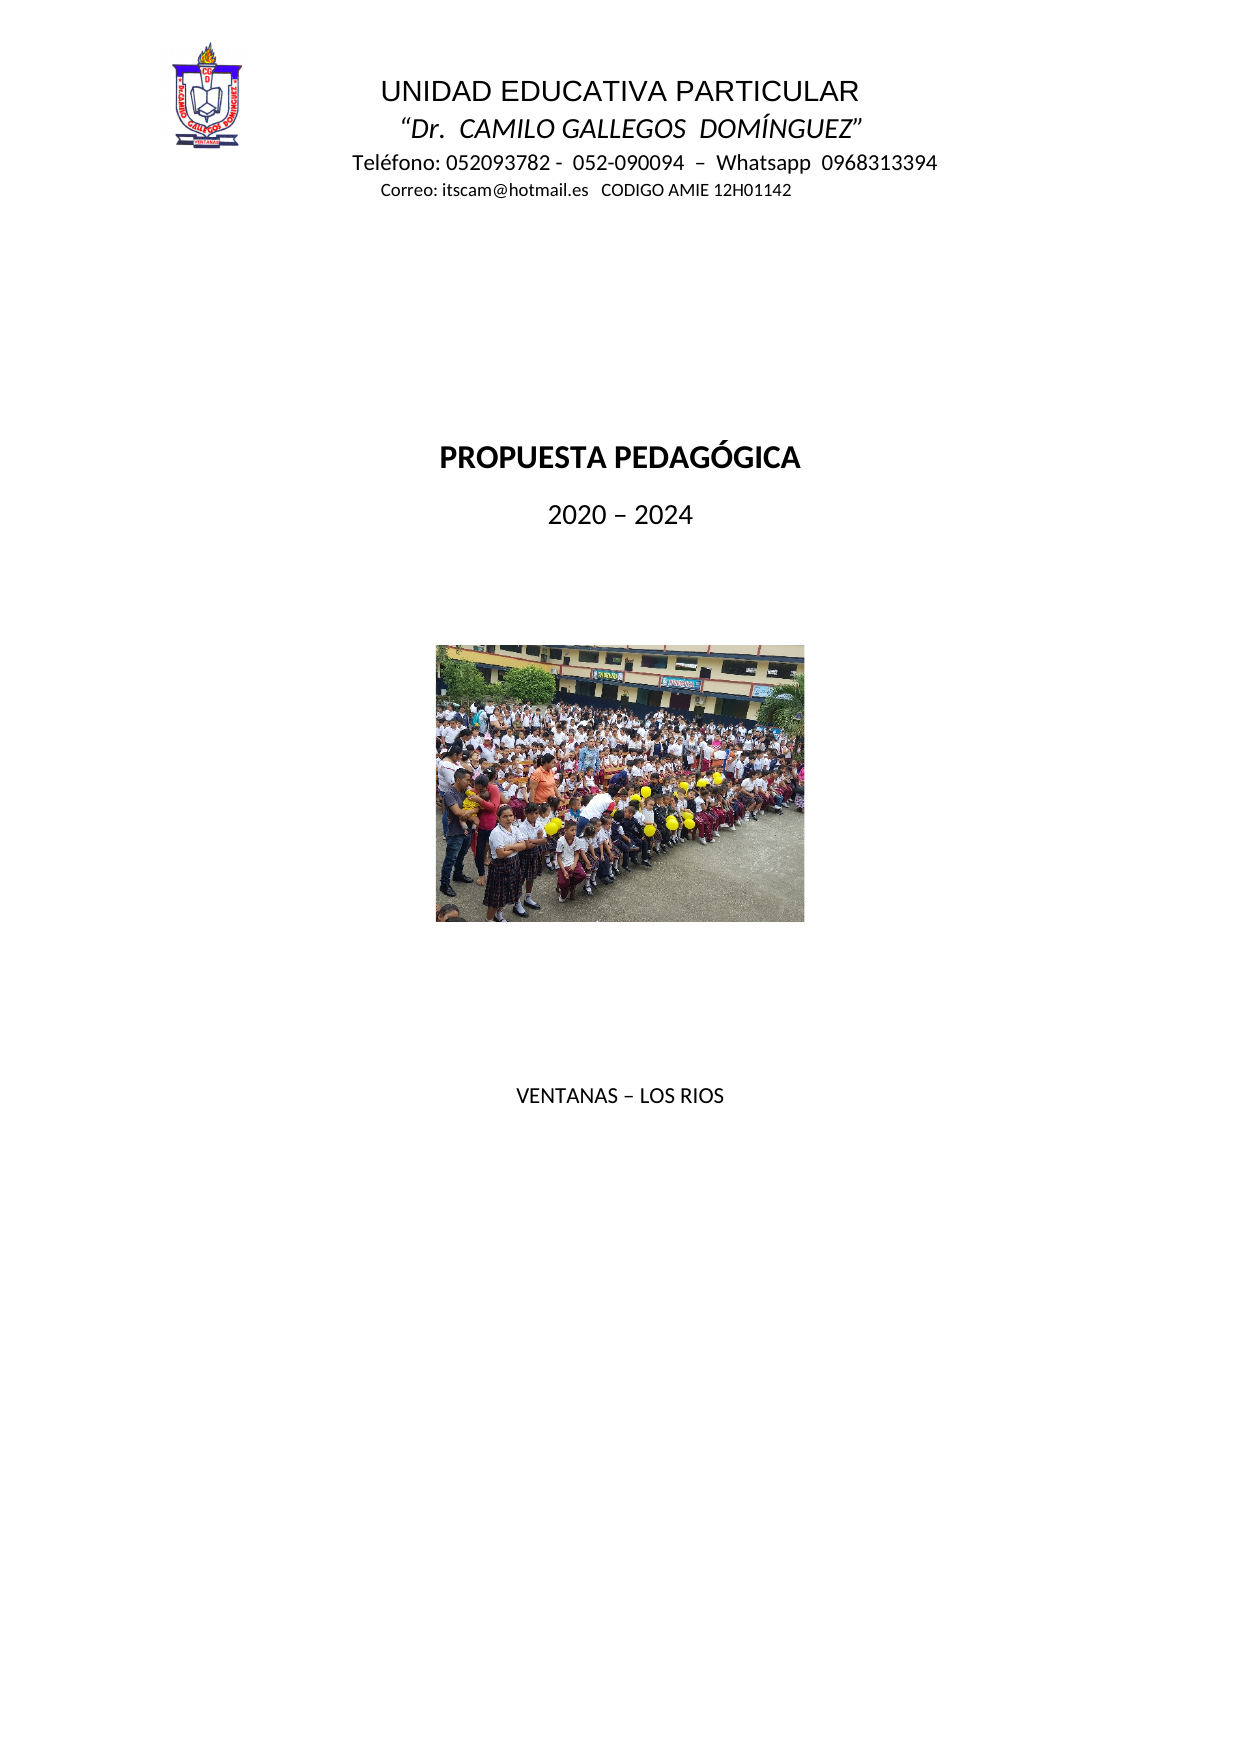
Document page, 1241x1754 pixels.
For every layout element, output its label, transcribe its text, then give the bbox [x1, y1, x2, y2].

text 2020 – 2024 [177, 496, 1063, 532]
picture [435, 645, 805, 922]
text PROPUESTA PEDAGÓGICA [177, 436, 1063, 477]
picture [154, 42, 256, 150]
text VENTANAS – LOS RIOS [177, 1081, 1063, 1109]
